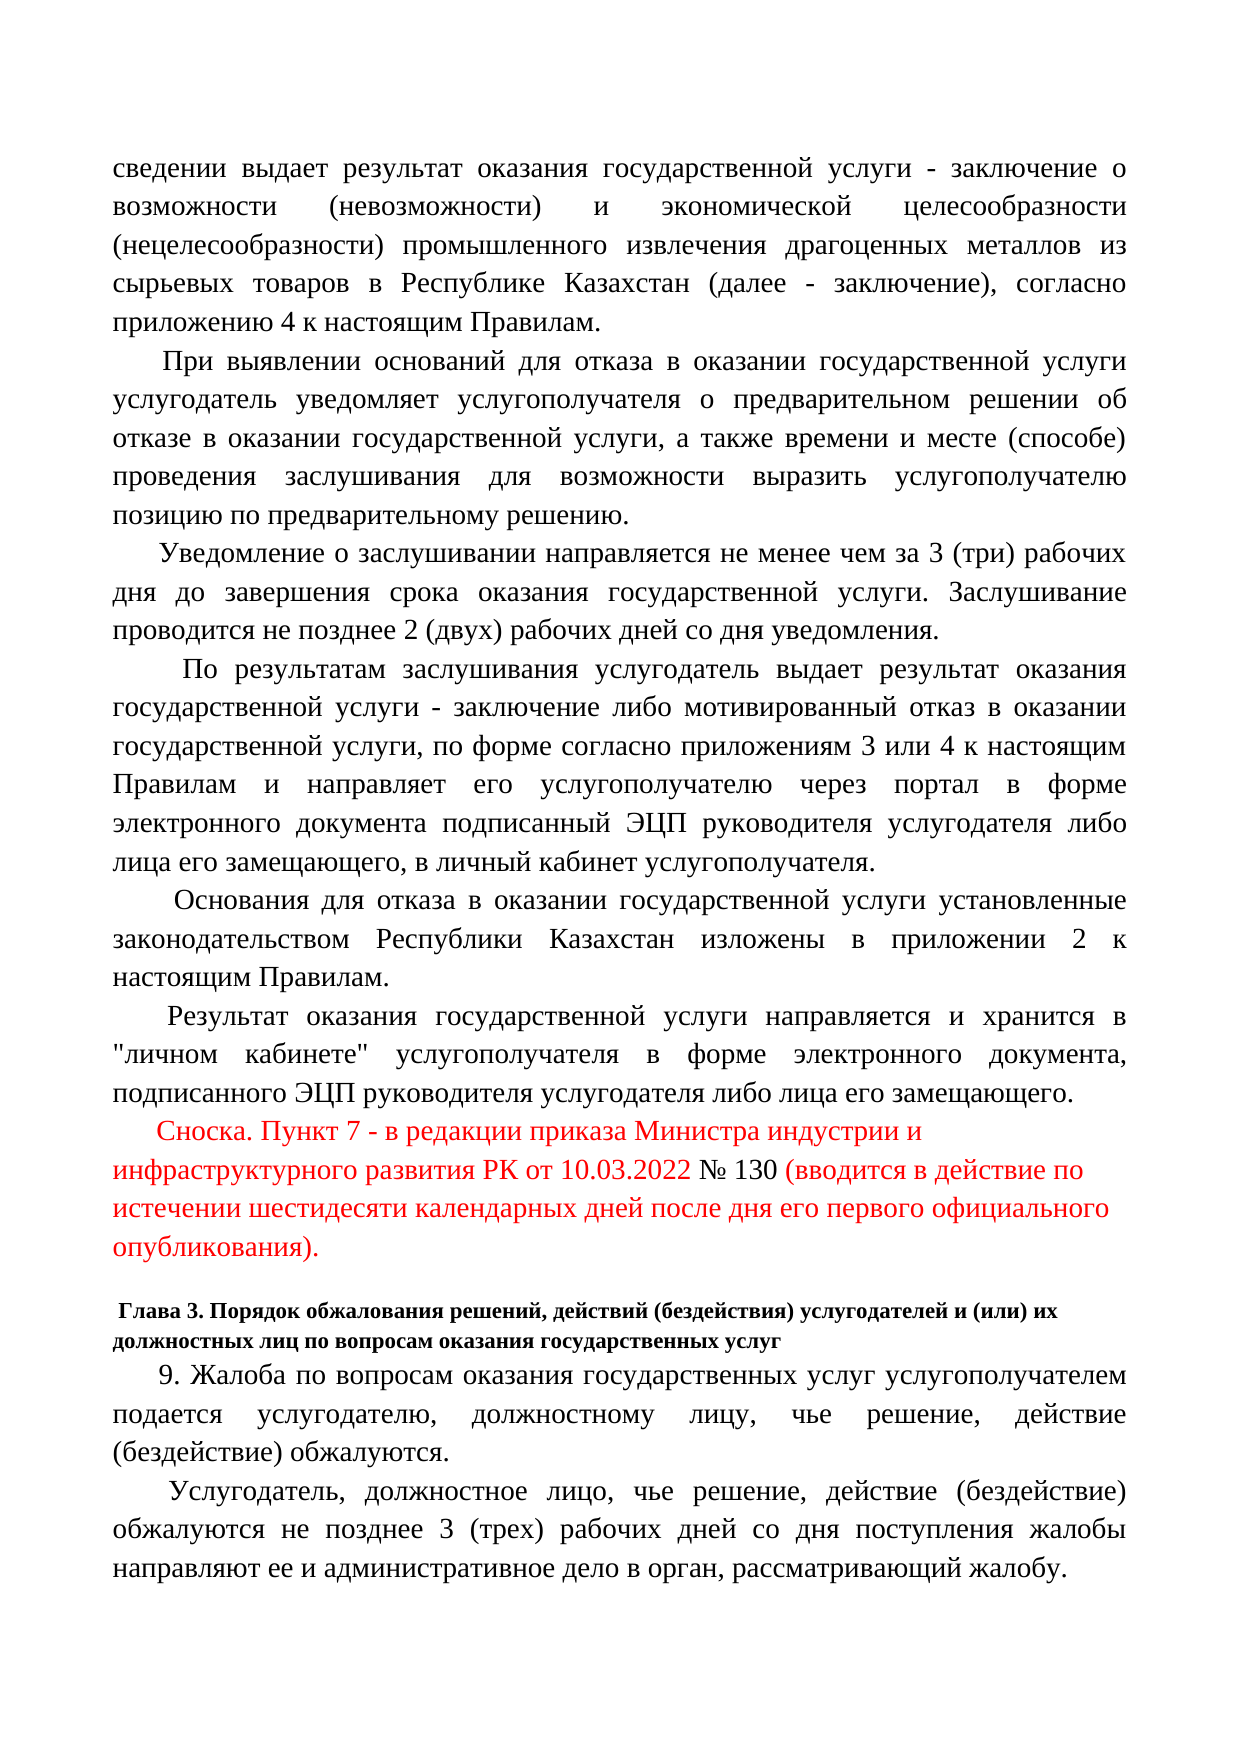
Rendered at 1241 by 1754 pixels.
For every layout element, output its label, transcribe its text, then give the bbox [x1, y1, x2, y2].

text Сноска. Пункт 7 - в редакции приказа Министра индустрии и инфраструктурного развития РК от 10.03.2022 № 130 (вводится в действие по истечении шестидесяти календарных дней после дня его первого официального опубликования). [112, 1113, 1128, 1293]
text Результат оказания государственной услуги направляется и хранится в "личном кабинете" услугополучателя в форме электронного документа, подписанного ЭЦП руководителя услугодателя либо лица его замещающего. [112, 998, 1128, 1108]
text Уведомление о заслушивании направляется не менее чем за 3 (три) рабочих дня до завершения срока оказания государственной услуги. Заслушивание проводится не позднее 2 (двух) рабочих дней со дня уведомления. [112, 535, 1128, 646]
text Основания для отказа в оказании государственной услуги установленные законодательством Республики Казахстан изложены в приложении 2 к настоящим Правилам. [112, 882, 1128, 993]
text При выявлении оснований для отказа в оказании государственной услуги услугодатель уведомляет услугополучателя о предварительном решении об отказе в оказании государственной услуги, а также времени и месте (способе) проведения заслушивания для возможности выразить услугополучателю позицию по предварительному решению. [112, 343, 1128, 530]
text По результатам заслушивания услугодатель выдает результат оказания государственной услуги - заключение либо мотивированный отказ в оказании государственной услуги, по форме согласно приложениям 3 или 4 к настоящим Правилам и направляет его услугополучателю через портал в форме электронного документа подписанный ЭЦП руководителя услугодателя либо лица его замещающего, в личный кабинет услугополучателя. [112, 651, 1128, 877]
text Глава 3. Порядок обжалования решений, действий (бездействия) услугодателей и (или) их должностных лиц по вопросам оказания государственных услуг [112, 1297, 1128, 1353]
